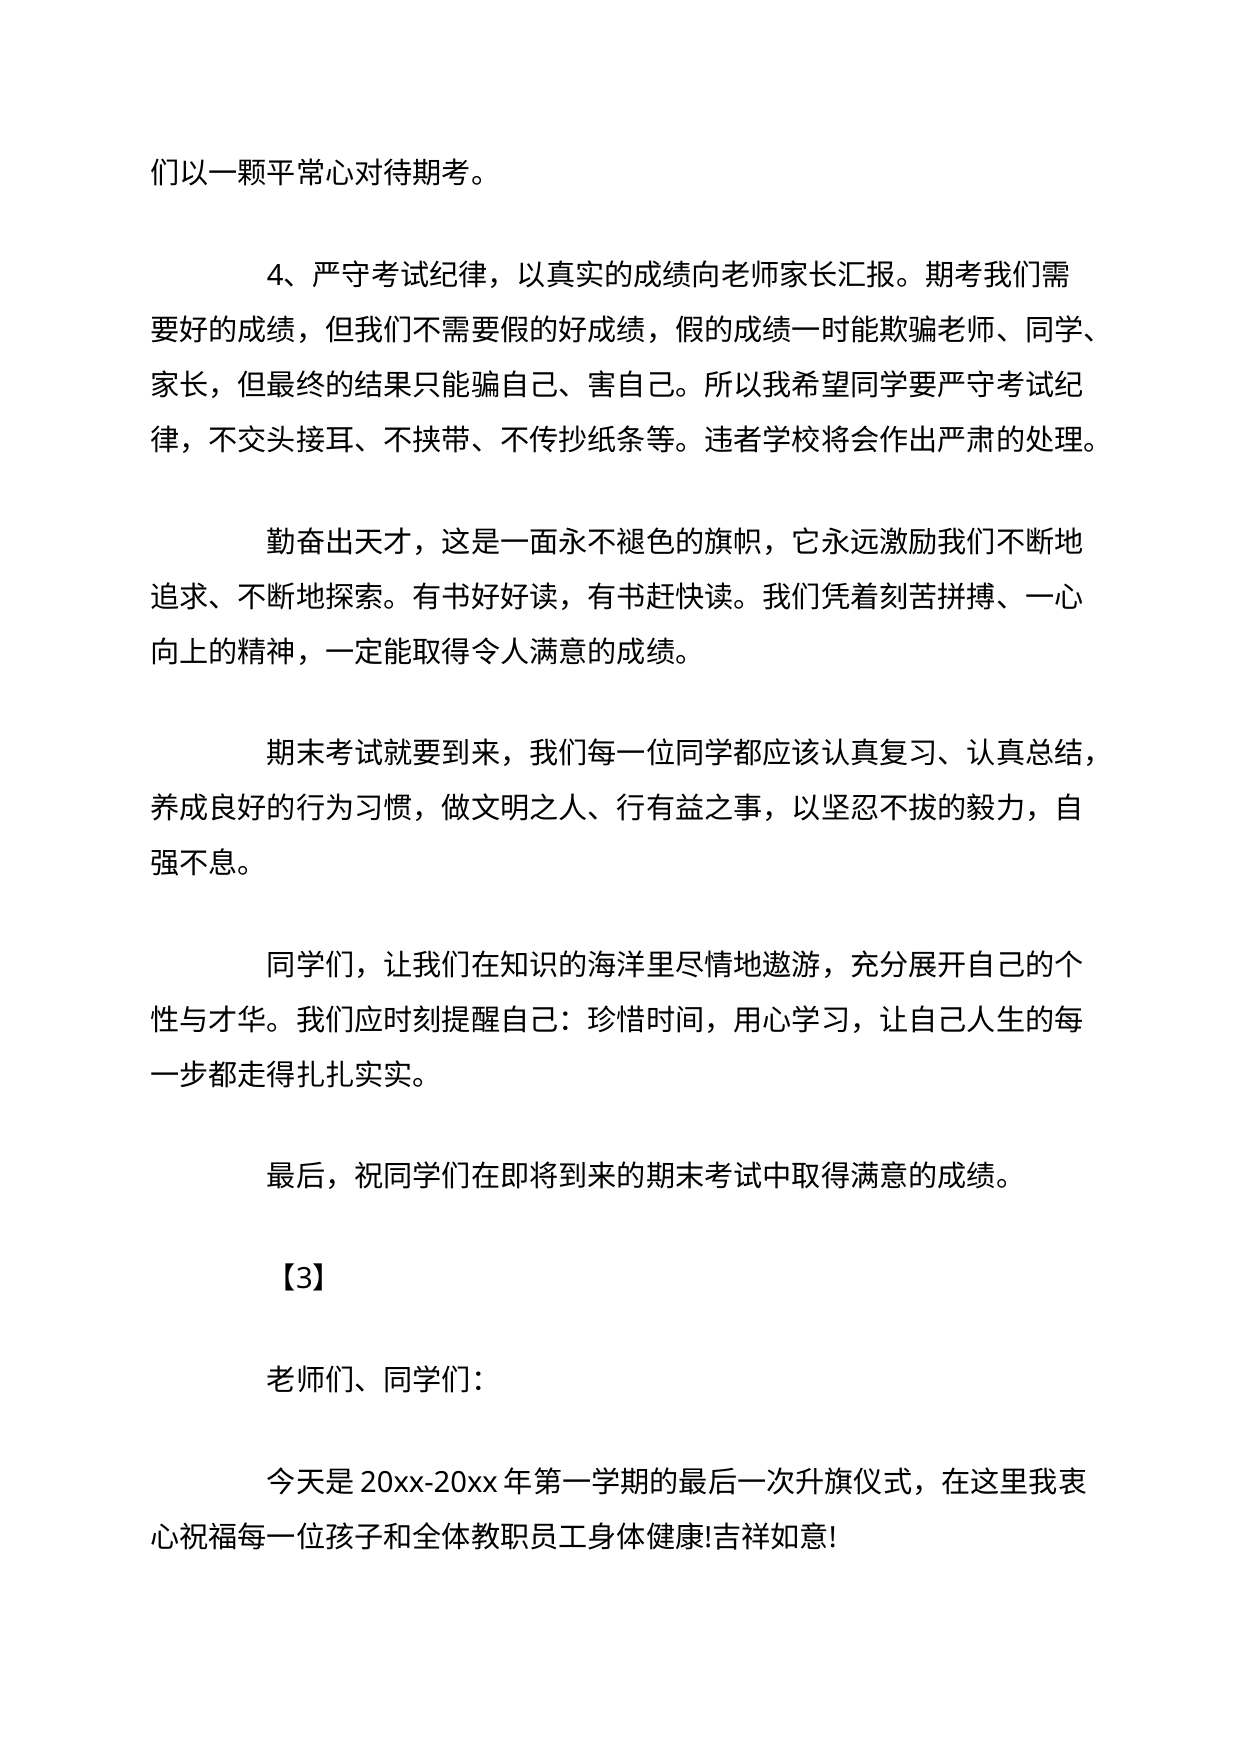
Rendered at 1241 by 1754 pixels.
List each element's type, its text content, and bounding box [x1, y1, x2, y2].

text 4、严守考试纪律，以真实的成绩向老师家长汇报。期考我们需要好的成绩，但我们不需要假的好成绩，假的成绩一时能欺骗老师、同学、家长，但最终的结果只能骗自己、害自己。所以我希望同学要严守考试纪律，不交头接耳、不挟带、不传抄纸条等。违者学校将会作出严肃的处理。 [150, 252, 1090, 459]
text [150, 150, 1090, 192]
text 今天是20xx-20xx年第一学期的最后一次升旗仪式，在这里我衷心祝福每一位孩子和全体教职员工身体健康!吉祥如意! [150, 1458, 1090, 1556]
text 老师们、同学们： [150, 1357, 1090, 1399]
text 期末考试就要到来，我们每一位同学都应该认真复习、认真总结，养成良好的行为习惯，做文明之人、行有益之事，以坚忍不拔的毅力，自强不息。 [150, 730, 1090, 882]
text 同学们，让我们在知识的海洋里尽情地遨游，充分展开自己的个性与才华。我们应时刻提醒自己：珍惜时间，用心学习，让自己人生的每一步都走得扎扎实实。 [150, 941, 1090, 1093]
text 最后，祝同学们在即将到来的期末考试中取得满意的成绩。 [150, 1153, 1090, 1195]
text 勤奋出天才，这是一面永不褪色的旗帜，它永远激励我们不断地追求、不断地探索。有书好好读，有书赶快读。我们凭着刻苦拼搏、一心向上的精神，一定能取得令人满意的成绩。 [150, 518, 1090, 670]
text 【3】 [150, 1255, 1090, 1297]
